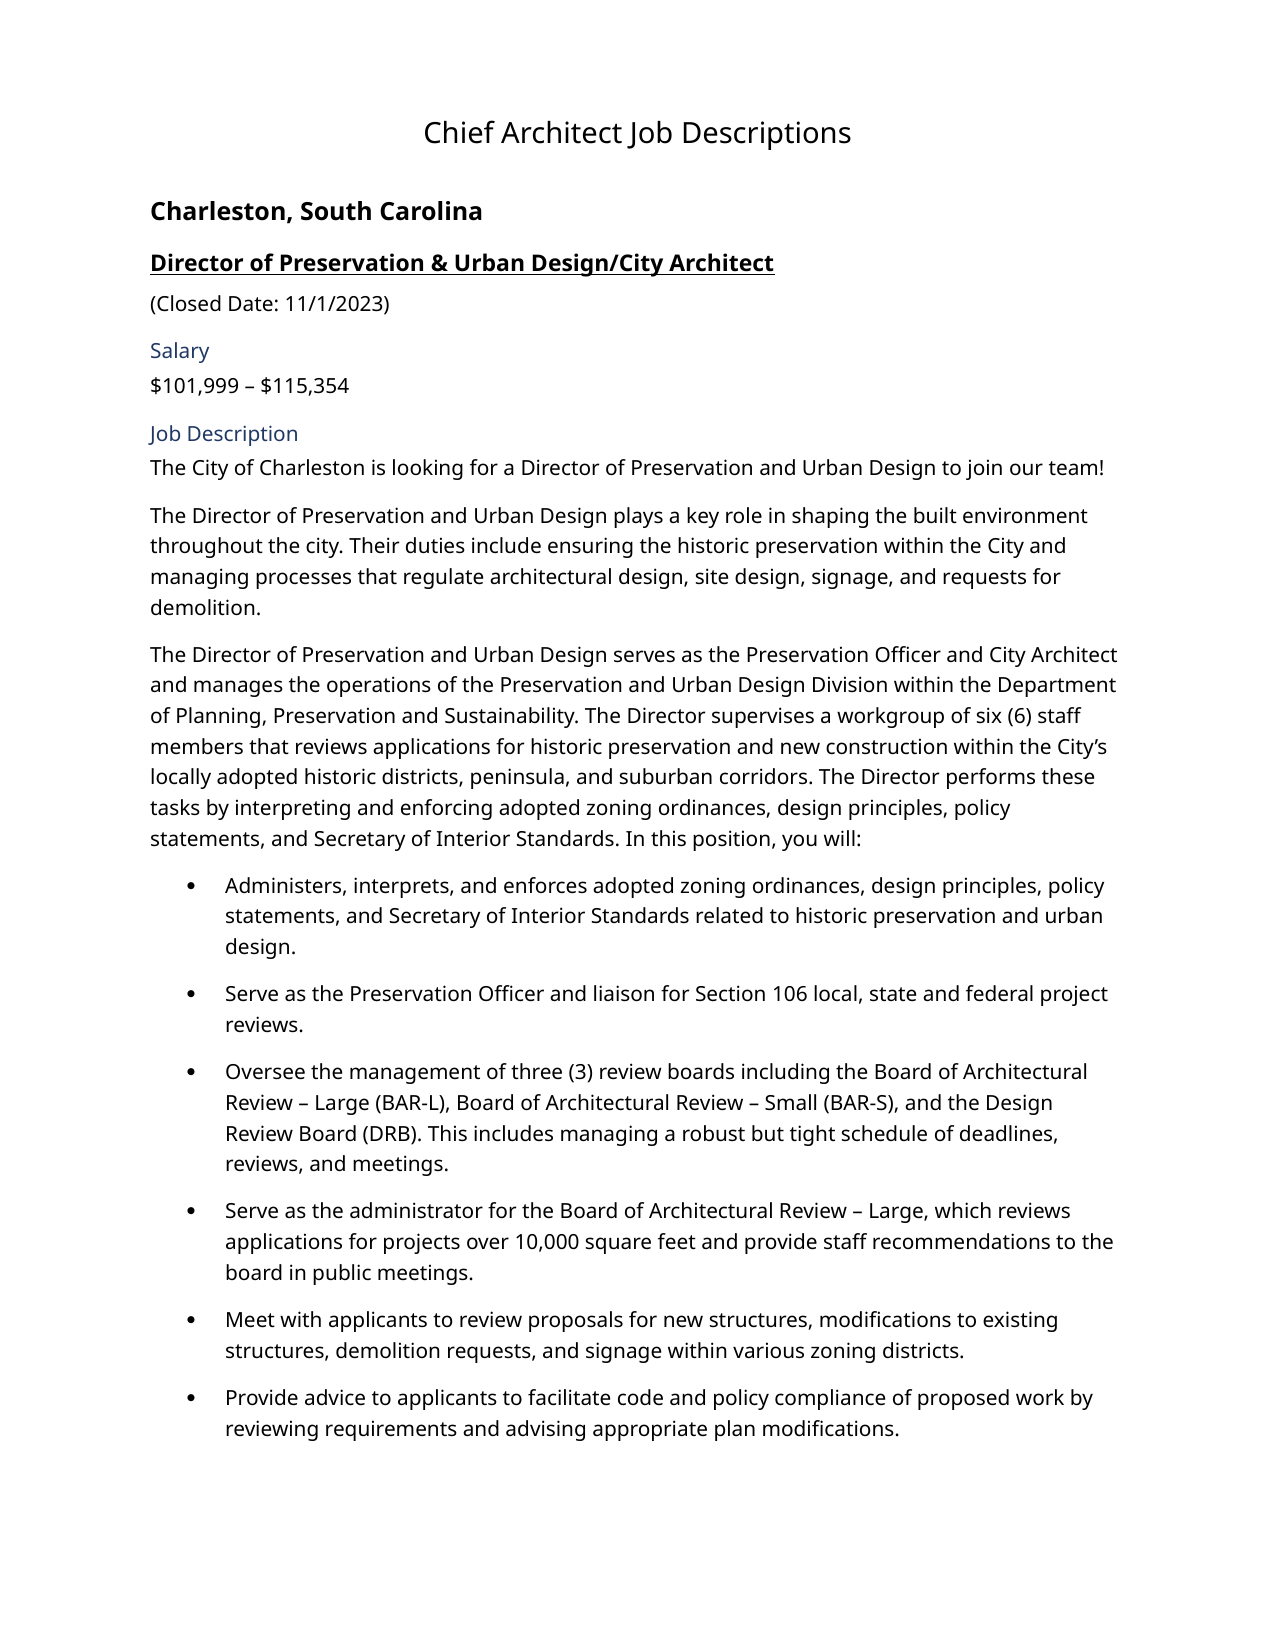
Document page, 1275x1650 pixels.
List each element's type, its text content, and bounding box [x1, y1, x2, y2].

text The Director of Preservation and Urban Design plays a key role in shaping the built environment throughout the city. Their duties include ensuring the historic preservation within the City and managing processes that regulate architectural design, site design, signage, and requests for demolition. [150, 501, 1125, 621]
subtitle Charleston, South Carolina [150, 194, 1125, 228]
text (Closed Date: 11/1/2023) [150, 289, 1125, 318]
subtitle Job Description [150, 419, 1125, 447]
list Oversee the management of three (3) review boards including the Board of Architectural Review – Large (BAR-L), Board of Architectural Review – Small (BAR-S), and the Design Review Board (DRB). This includes managing a robust but tight schedule of deadlines, reviews, and meetings. [187, 1057, 1125, 1178]
text The Director of Preservation and Urban Design serves as the Preservation Officer and City Architect and manages the operations of the Preservation and Urban Design Division within the Department of Planning, Preservation and Sustainability. The Director supervises a workgroup of six (6) staff members that reviews applications for historic preservation and new construction within the City’s locally adopted historic districts, peninsula, and suburban corridors. The Director performs these tasks by interpreting and enforcing adopted zoning ordinances, design principles, policy statements, and Secretary of Interior Standards. In this position, you will: [150, 640, 1125, 852]
subtitle Director of Preservation & Urban Design/City Architect [150, 247, 1125, 278]
text $101,999 – $115,354 [150, 371, 1125, 400]
list Serve as the administrator for the Board of Architectural Review – Large, which reviews applications for projects over 10,000 square feet and provide staff recommendations to the board in public meetings. [187, 1197, 1125, 1286]
list Provide advice to applicants to facilitate code and policy compliance of proposed work by reviewing requirements and advising appropriate plan modifications. [187, 1383, 1125, 1442]
list Serve as the Preservation Officer and liaison for Section 106 local, state and federal project reviews. [187, 979, 1125, 1039]
subtitle Salary [150, 337, 1125, 365]
list Meet with applicants to review proposals for new structures, modifications to existing structures, demolition requests, and signage within various zoning districts. [187, 1305, 1125, 1364]
text The City of Charleston is looking for a Director of Preservation and Urban Design to join our team! [150, 453, 1125, 482]
list Administers, interprets, and enforces adopted zoning ordinances, design principles, policy statements, and Secretary of Interior Standards related to historic preservation and urban design. [187, 871, 1125, 961]
